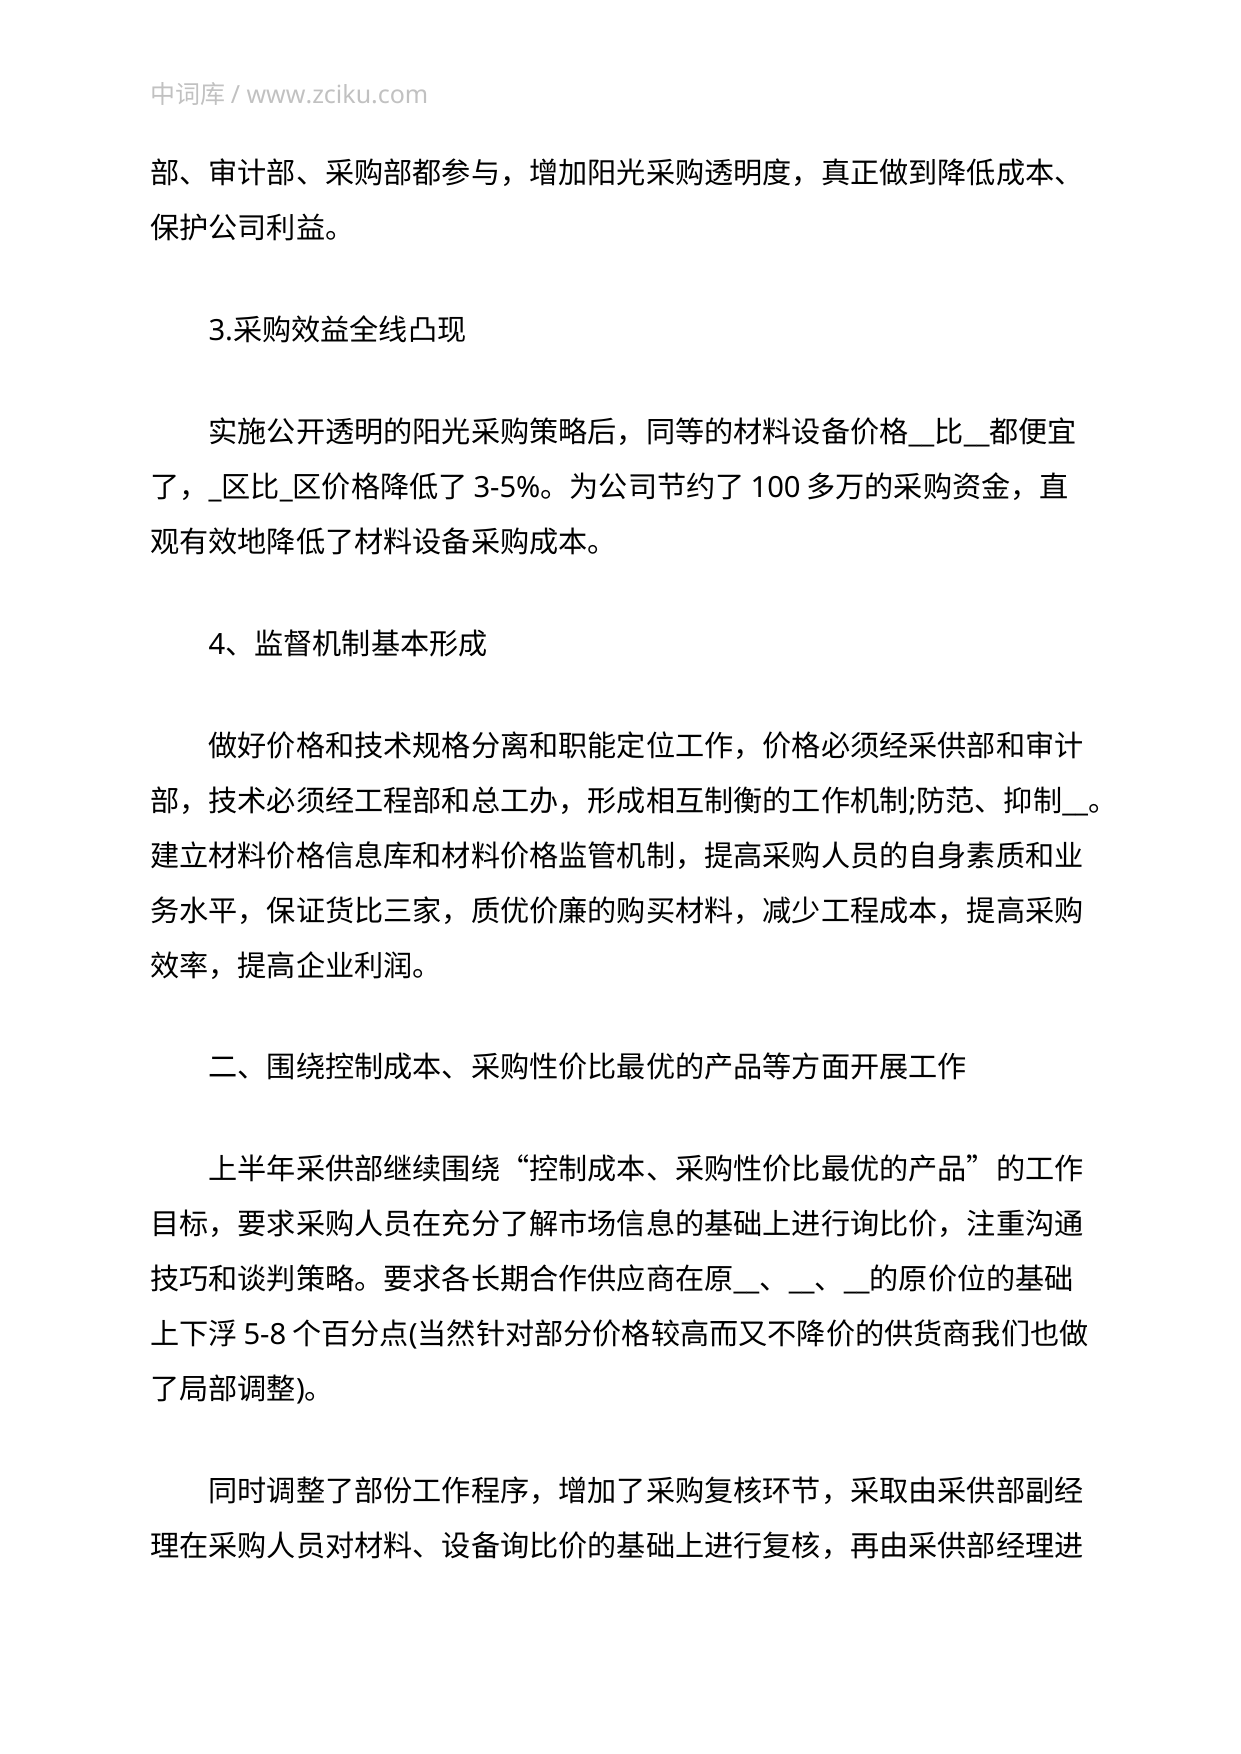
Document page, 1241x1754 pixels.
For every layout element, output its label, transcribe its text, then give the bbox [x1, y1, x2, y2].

text 4、监督机制基本形成 [150, 620, 1090, 663]
text 做好价格和技术规格分离和职能定位工作，价格必须经采供部和审计部，技术必须经工程部和总工办，形成相互制衡的工作机制;防范、抑制__。建立材料价格信息库和材料价格监管机制，提高采购人员的自身素质和业务水平，保证货比三家，质优价廉的购买材料，减少工程成本，提高采购效率，提高企业利润。 [150, 722, 1090, 984]
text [150, 150, 1090, 247]
text 二、围绕控制成本、采购性价比最优的产品等方面开展工作 [150, 1044, 1090, 1086]
text 上半年采供部继续围绕“控制成本、采购性价比最优的产品”的工作目标，要求采购人员在充分了解市场信息的基础上进行询比价，注重沟通技巧和谈判策略。要求各长期合作供应商在原__、__、__的原价位的基础上下浮5-8个百分点(当然针对部分价格较高而又不降价的供货商我们也做了局部调整)。 [150, 1146, 1090, 1408]
text 实施公开透明的阳光采购策略后，同等的材料设备价格__比__都便宜了，_区比_区价格降低了3-5%。为公司节约了100多万的采购资金，直观有效地降低了材料设备采购成本。 [150, 409, 1090, 561]
text 3.采购效益全线凸现 [150, 307, 1090, 349]
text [150, 1467, 1090, 1564]
